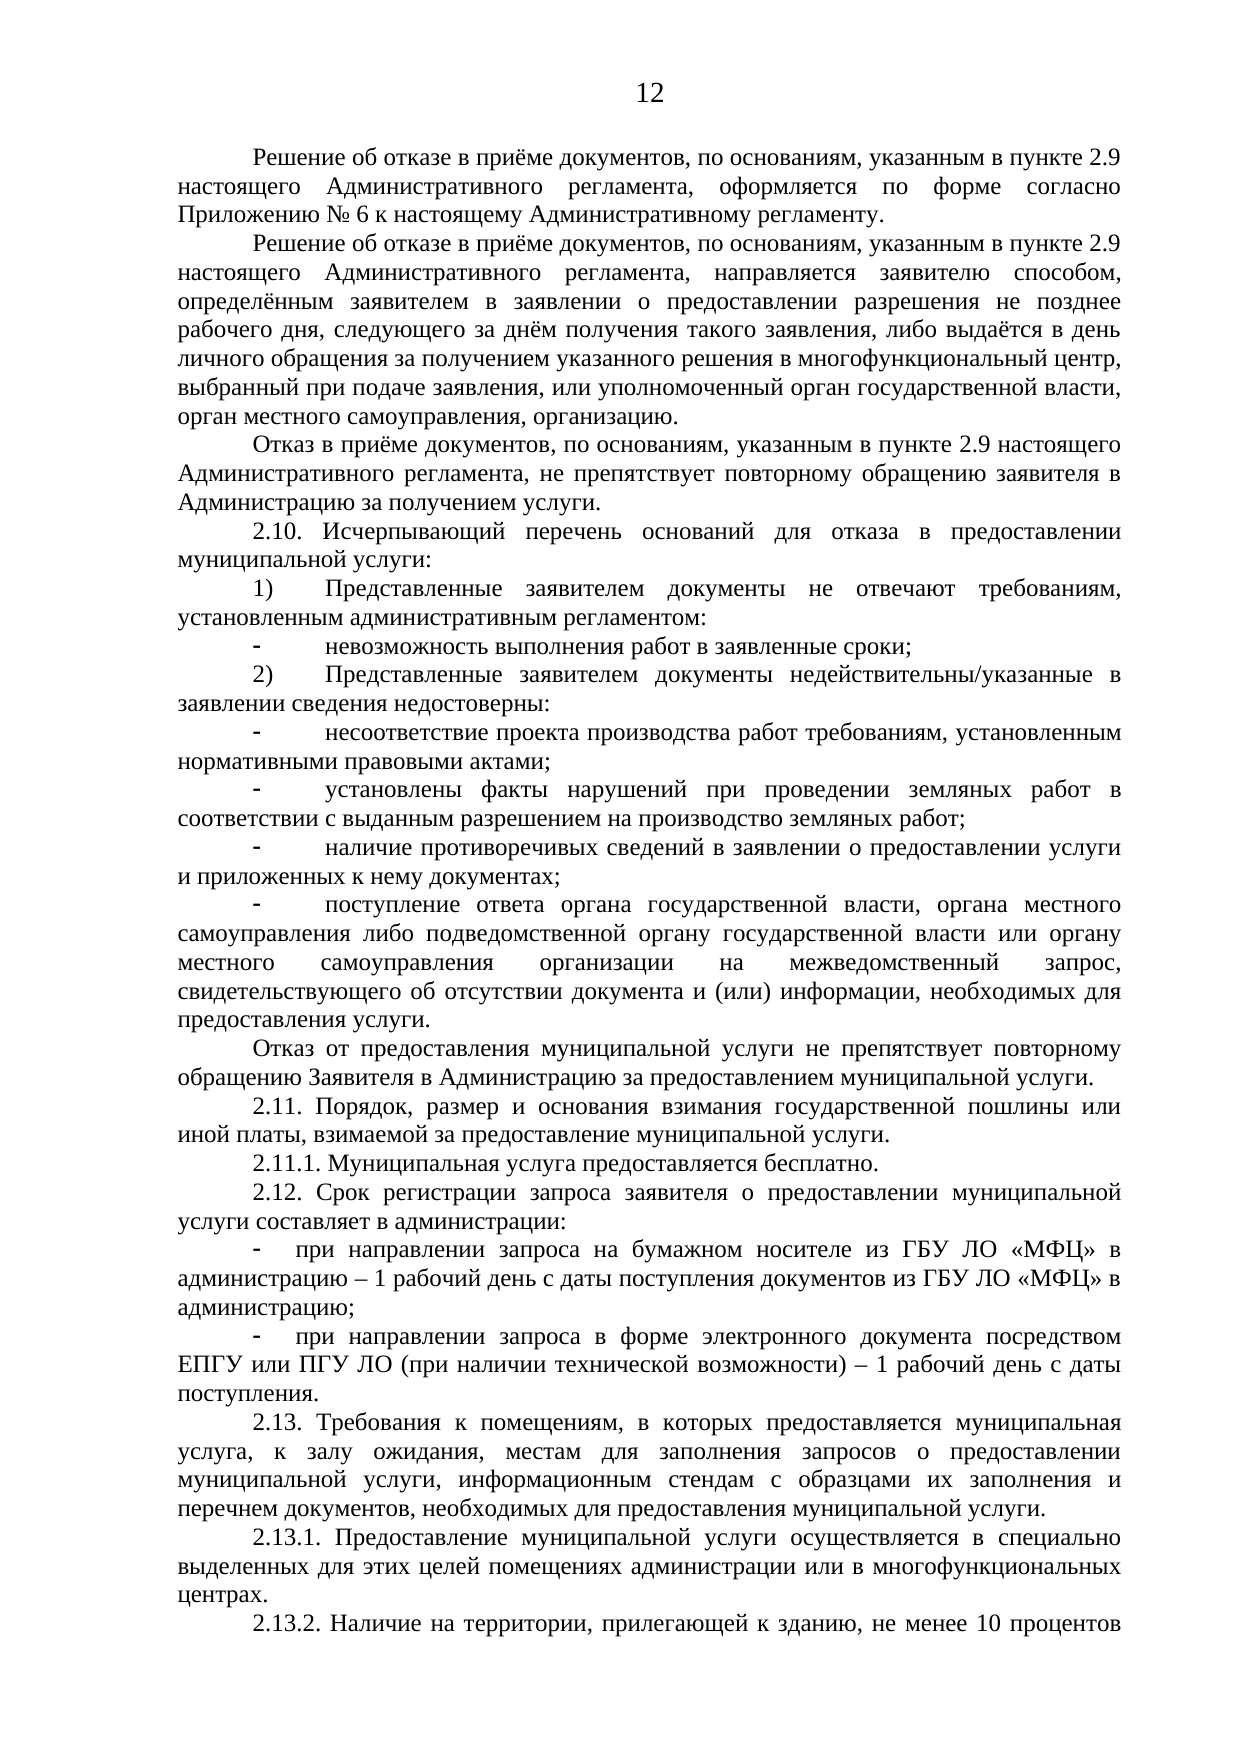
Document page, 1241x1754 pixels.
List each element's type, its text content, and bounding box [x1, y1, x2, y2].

text Отказ от предоставления муниципальной услуги не препятствует повторному обращению Заявителя в Администрацию за предоставлением муниципальной услуги. [177, 1033, 1122, 1091]
list при направлении запроса на бумажном носителе из ГБУ ЛО «МФЦ» в администрацию – 1 рабочий день с даты поступления документов из ГБУ ЛО «МФЦ» в администрацию; [177, 1234, 1122, 1321]
list Представленные заявителем документы не отвечают требованиям, установленным административным регламентом: [177, 573, 1122, 631]
text 2.10. Исчерпывающий перечень оснований для отказа в предоставлении муниципальной услуги: [177, 516, 1122, 573]
text Решение об отказе в приёме документов, по основаниям, указанным в пункте 2.9 настоящего Административного регламента, направляется заявителю способом, определённым заявителем в заявлении о предоставлении разрешения не позднее рабочего дня, следующего за днём получения такого заявления, либо выдаётся в день личного обращения за получением указанного решения в многофункциональный центр, выбранный при подаче заявления, или уполномоченный орган государственной власти, орган местного самоуправления, организацию. [177, 228, 1122, 429]
list поступление ответа органа государственной власти, органа местного самоуправления либо подведомственной органу государственной власти или органу местного самоуправления организации на межведомственный запрос, свидетельствующего об отсутствии документа и (или) информации, необходимых для предоставления услуги. [177, 889, 1122, 1033]
list при направлении запроса в форме электронного документа посредством ЕПГУ или ПГУ ЛО (при наличии технической возможности) – 1 рабочий день с даты поступления. [177, 1321, 1122, 1407]
text 2.12. Срок регистрации запроса заявителя о предоставлении муниципальной услуги составляет в администрации: [177, 1177, 1122, 1234]
text 2.11.1. Муниципальная услуга предоставляется бесплатно. [177, 1148, 1122, 1177]
text 2.13. Требования к помещениям, в которых предоставляется муниципальная услуга, к залу ожидания, местам для заполнения запросов о предоставлении муниципальной услуги, информационным стендам с образцами их заполнения и перечнем документов, необходимых для предоставления муниципальной услуги. [177, 1407, 1122, 1522]
list невозможность выполнения работ в заявленные сроки; [177, 631, 1122, 659]
text Решение об отказе в приёме документов, по основаниям, указанным в пункте 2.9 настоящего Административного регламента, оформляется по форме согласно Приложению № 6 к настоящему Административному регламенту. [177, 142, 1122, 228]
text 2.11. Порядок, размер и основания взимания государственной пошлины или иной платы, взимаемой за предоставление муниципальной услуги. [177, 1091, 1122, 1148]
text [177, 1608, 1122, 1637]
list установлены факты нарушений при проведении земляных работ в соответствии с выданным разрешением на производство земляных работ; [177, 774, 1122, 832]
list Представленные заявителем документы недействительны/указанные в заявлении сведения недостоверны: [177, 659, 1122, 717]
text 2.13.1. Предоставление муниципальной услуги осуществляется в специально выделенных для этих целей помещениях администрации или в многофункциональных центрах. [177, 1522, 1122, 1608]
text Отказ в приёме документов, по основаниям, указанным в пункте 2.9 настоящего Административного регламента, не препятствует повторному обращению заявителя в Администрацию за получением услуги. [177, 429, 1122, 516]
list несоответствие проекта производства работ требованиям, установленным нормативными правовыми актами; [177, 717, 1122, 774]
list наличие противоречивых сведений в заявлении о предоставлении услуги и приложенных к нему документах; [177, 832, 1122, 889]
